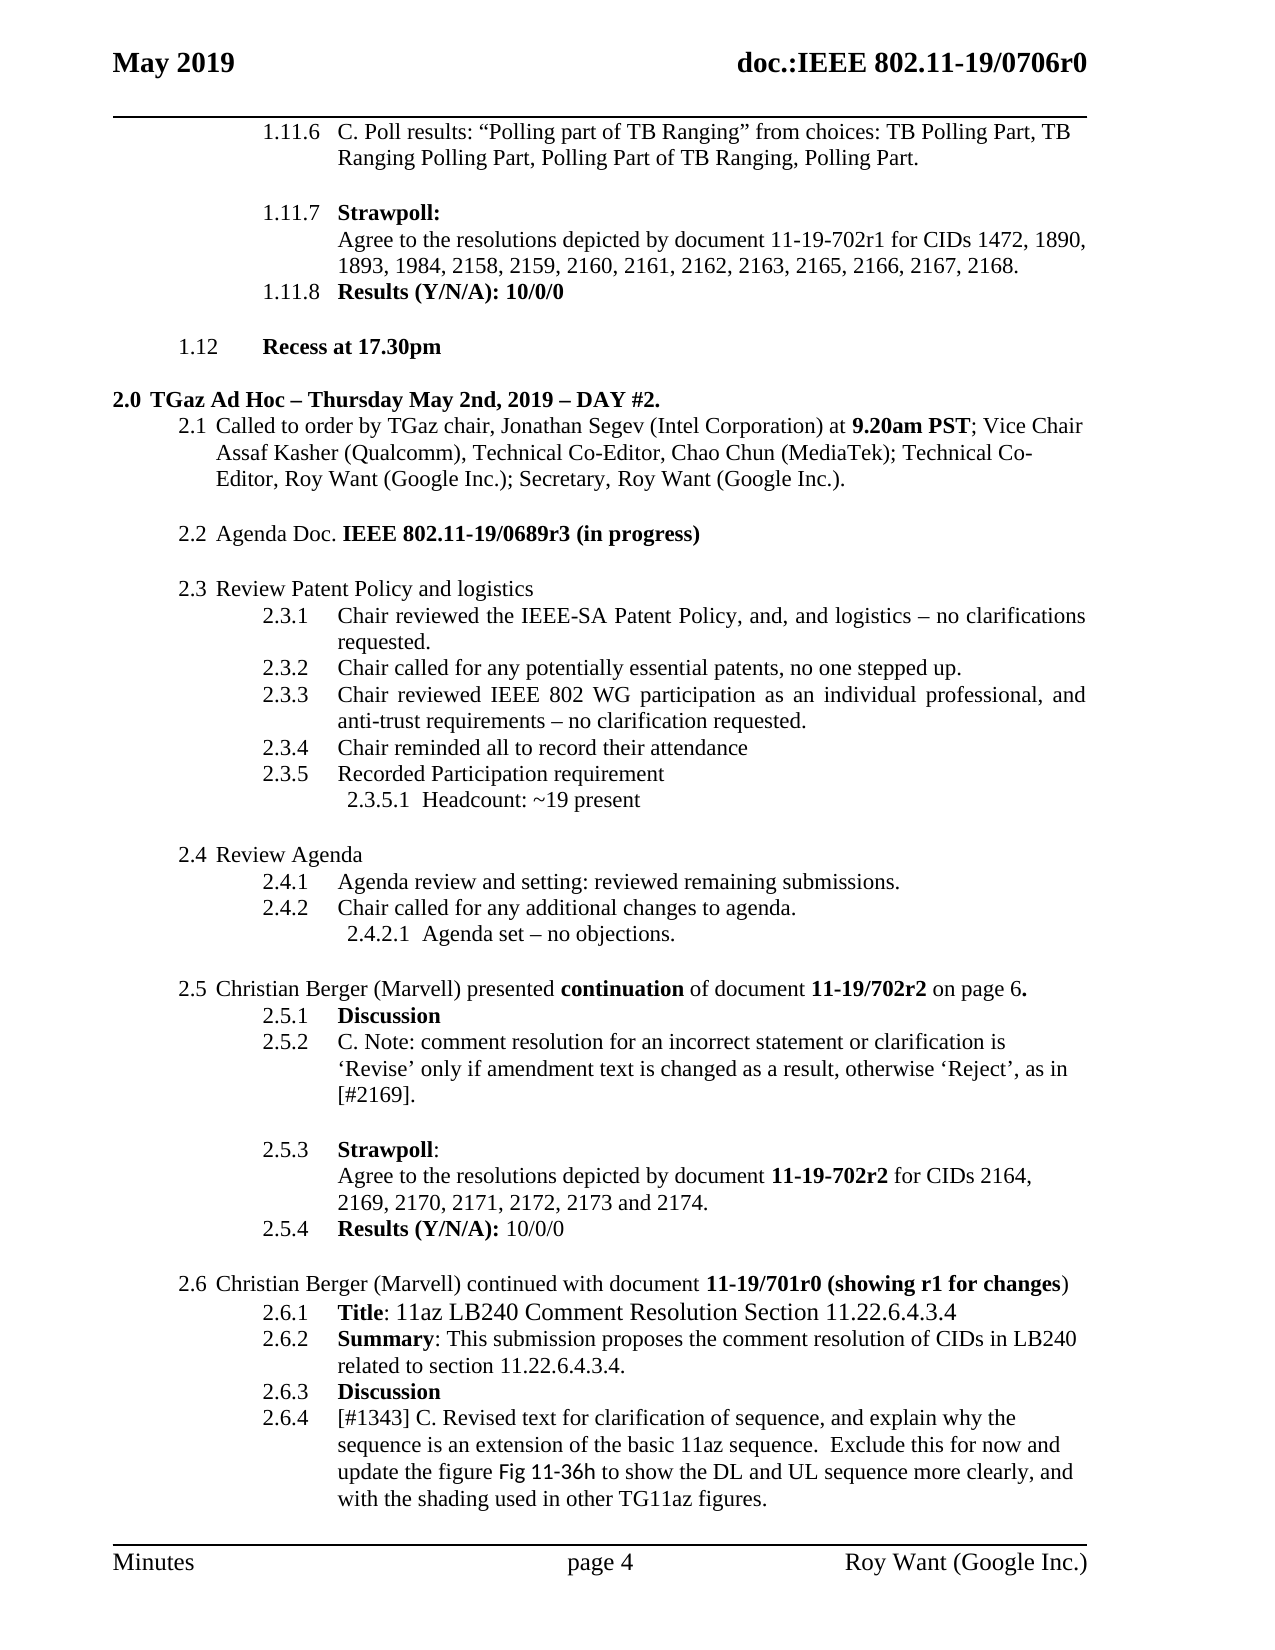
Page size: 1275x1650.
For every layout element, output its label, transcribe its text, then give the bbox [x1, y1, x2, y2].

list Results (Y/N/A): 10/0/0 [262, 1215, 1087, 1270]
list Agenda set – no objections. [347, 920, 1087, 976]
list Review Agenda [178, 841, 1087, 868]
list Chair reviewed the IEEE-SA Patent Policy, and, and logistics – no clarifications requested. [262, 602, 1087, 654]
list Christian Berger (Marvell) presented continuation of document 11-19/702r2 on page 6. [178, 976, 1087, 1002]
list Recorded Participation requirement [262, 760, 1087, 786]
list TGaz Ad Hoc – Thursday May 2nd, 2019 – DAY #2. [112, 386, 1087, 412]
list [#1343] C. Revised text for clarification of sequence, and explain why the sequence is an extension of the basic 11az sequence. Exclude this for now and update the figure Fig 11-36h to show the DL and UL sequence more clearly, and with the shading used in other TG11az figures. [262, 1404, 1087, 1511]
list Discussion [262, 1002, 1087, 1028]
list Chair called for any additional changes to agenda. [262, 894, 1087, 920]
list C. Poll results: “Polling part of TB Ranging” from choices: TB Polling Part, TB Ranging Polling Part, Polling Part of TB Ranging, Polling Part. [262, 118, 1087, 199]
list Recess at 17.30pm [178, 333, 1087, 360]
list Called to order by TGaz chair, Jonathan Segev (Intel Corporation) at 9.20am PST; Vice Chair Assaf Kasher (Qualcomm), Technical Co-Editor, Chao Chun (MediaTek); Technical Co-Editor, Roy Want (Google Inc.); Secretary, Roy Want (Google Inc.). [178, 412, 1087, 520]
list C. Note: comment resolution for an incorrect statement or clarification is ‘Revise’ only if amendment text is changed as a result, otherwise ‘Reject’, as in [#2169]. [262, 1028, 1087, 1136]
list Title: 11az LB240 Comment Resolution Section 11.22.6.4.3.4 [262, 1297, 1087, 1325]
list Review Patent Policy and logistics [178, 575, 1087, 602]
list Agenda review and setting: reviewed remaining submissions. [262, 868, 1087, 894]
list Chair reminded all to record their attendance [262, 733, 1087, 760]
list Chair reviewed IEEE 802 WG participation as an individual professional, and anti-trust requirements – no clarification requested. [262, 681, 1087, 733]
list Discussion [262, 1378, 1087, 1404]
list Results (Y/N/A): 10/0/0 [262, 278, 1087, 333]
list Headcount: ~19 present [347, 786, 1087, 841]
list Agenda Doc. IEEE 802.11-19/0689r3 (in progress) [178, 520, 1087, 575]
list Chair called for any potentially essential patents, no one stepped up. [262, 654, 1087, 681]
list Strawpoll: Agree to the resolutions depicted by document 11-19-702r1 for CIDs 1472, 1890, 1893, 1984, 2158, 2159, 2160, 2161, 2162, 2163, 2165, 2166, 2167, 2168. [262, 199, 1087, 278]
list Summary: This submission proposes the comment resolution of CIDs in LB240 related to section 11.22.6.4.3.4. [262, 1325, 1087, 1378]
list Christian Berger (Marvell) continued with document 11-19/701r0 (showing r1 for changes) [178, 1270, 1087, 1297]
list Strawpoll: Agree to the resolutions depicted by document 11-19-702r2 for CIDs 2164, 2169, 2170, 2171, 2172, 2173 and 2174. [262, 1136, 1087, 1215]
